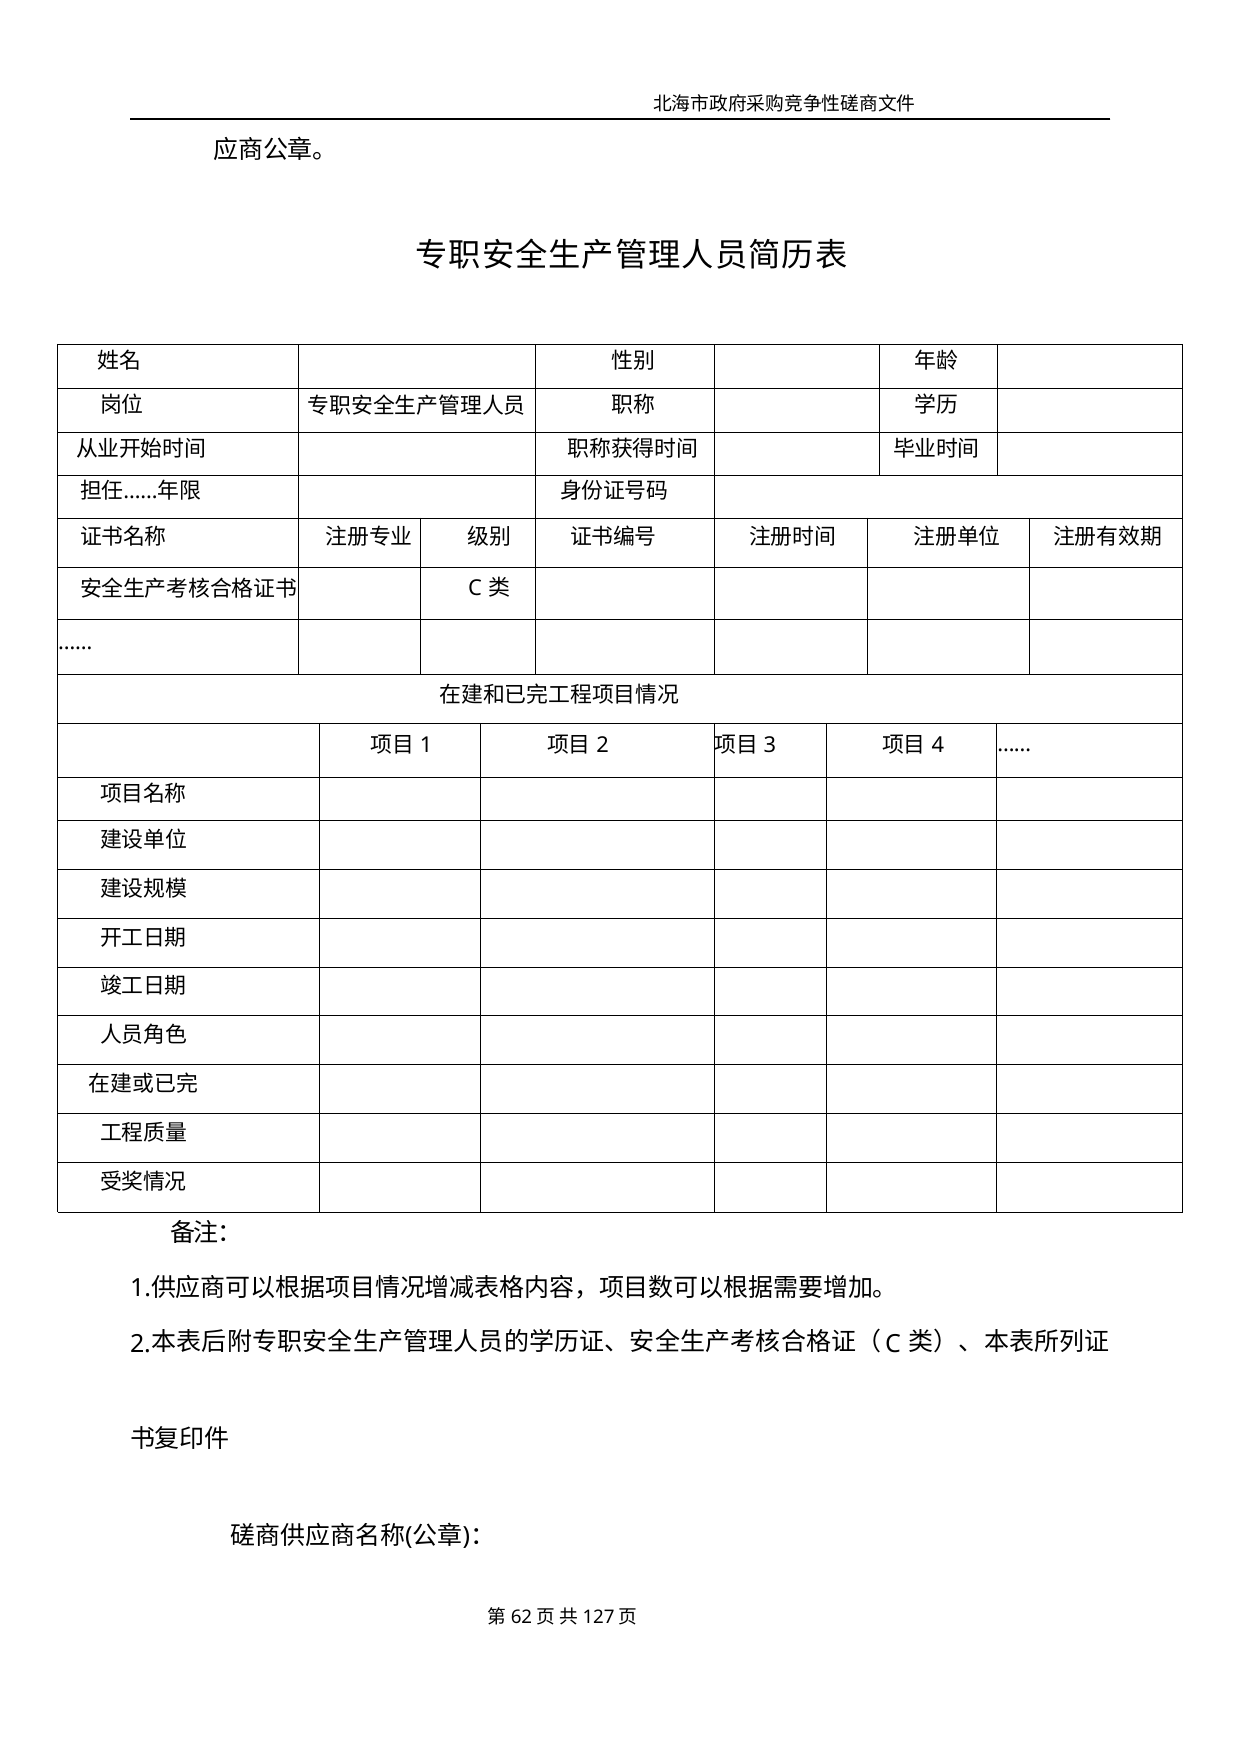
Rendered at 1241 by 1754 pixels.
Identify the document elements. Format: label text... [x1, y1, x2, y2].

table_cell [536, 620, 714, 674]
table_cell [715, 568, 867, 619]
table_cell [997, 1114, 1182, 1162]
table_cell 级别 [421, 519, 535, 567]
table_cell 开工日期 [58, 919, 319, 967]
table_cell [827, 1163, 996, 1212]
table_cell 项目 1 [320, 724, 480, 777]
table_cell [481, 821, 714, 869]
table_header [715, 345, 879, 387]
table_cell [715, 821, 826, 869]
table_cell 建设单位 [58, 821, 319, 869]
table_cell [320, 1016, 480, 1064]
table_cell [715, 1065, 826, 1113]
table_cell [320, 870, 480, 918]
table_cell [715, 1016, 826, 1064]
table_cell 证书名称 [58, 519, 298, 567]
table_cell [715, 1114, 826, 1162]
table_cell [481, 1065, 714, 1113]
table_cell [320, 821, 480, 869]
table_cell [320, 919, 480, 967]
table_cell [481, 870, 714, 918]
table_cell [827, 919, 996, 967]
table_cell [299, 476, 535, 518]
table_cell [58, 724, 319, 777]
table_cell [827, 1114, 996, 1162]
table_cell 建设规模 [58, 870, 319, 918]
table_cell [827, 1016, 996, 1064]
table_cell [715, 919, 826, 967]
table_cell [320, 1163, 480, 1212]
table_cell 专职安全生产管理人员 [299, 389, 535, 432]
table_cell 工程质量 [58, 1114, 319, 1162]
table_cell 项目 4 [827, 724, 996, 777]
table_cell [481, 1114, 714, 1162]
table_cell 项目名称 [58, 778, 319, 820]
table_cell [715, 476, 1182, 518]
table_cell [481, 968, 714, 1015]
table_header [998, 345, 1182, 387]
table_cell 担任……年限 [58, 476, 298, 518]
table_cell 毕业时间 [880, 433, 997, 475]
table_cell [320, 778, 480, 820]
text 2.本表后附专职安全生产管理人员的学历证、安全生产考核合格证（C 类）、本表所列证书复印件 [130, 1321, 1110, 1483]
table_cell [868, 620, 1029, 674]
table_cell [715, 870, 826, 918]
table_cell [997, 968, 1182, 1015]
table_cell 人员角色 [58, 1016, 319, 1064]
table_cell [827, 778, 996, 820]
table_cell [481, 778, 714, 820]
table_cell [827, 821, 996, 869]
table_cell 职称获得时间 [536, 433, 714, 475]
table_cell [997, 778, 1182, 820]
table_cell [299, 433, 535, 475]
table_cell [827, 1065, 996, 1113]
table_cell 注册专业 [299, 519, 420, 567]
table_cell [320, 1114, 480, 1162]
table_cell [481, 919, 714, 967]
table_cell 身份证号码 [536, 476, 714, 518]
table_cell [827, 968, 996, 1015]
table_cell [715, 1163, 826, 1212]
table_cell 注册时间 [715, 519, 867, 567]
table_cell [997, 1163, 1182, 1212]
table_cell 项目 3 [715, 724, 826, 777]
table_cell [421, 620, 535, 674]
table_cell [998, 389, 1182, 432]
table_cell [320, 1065, 480, 1113]
table_cell 岗位 [58, 389, 298, 432]
table_cell [997, 821, 1182, 869]
text 备注： [170, 1213, 1110, 1249]
table_cell [299, 568, 420, 619]
table_cell [481, 1016, 714, 1064]
table_cell 学历 [880, 389, 997, 432]
table_cell [715, 620, 867, 674]
table_cell [1030, 568, 1182, 619]
table_cell …… [58, 620, 298, 674]
table_cell 证书编号 [536, 519, 714, 567]
table_cell 受奖情况 [58, 1163, 319, 1212]
table_cell [536, 568, 714, 619]
table_cell [299, 620, 420, 674]
table_header [299, 345, 535, 387]
table_cell 安全生产考核合格证书 [58, 568, 298, 619]
table_cell 注册有效期 [1030, 519, 1182, 567]
table_cell 竣工日期 [58, 968, 319, 1015]
table_cell [715, 389, 879, 432]
table_cell [1030, 620, 1182, 674]
text 专职安全生产管理人员简历表 [415, 229, 1110, 276]
table_header 性别 [536, 345, 714, 387]
table_cell [715, 778, 826, 820]
table_cell 在建和已完工程项目情况 [58, 675, 1182, 723]
table_cell 在建或已完 [58, 1065, 319, 1113]
text 1.供应商可以根据项目情况增减表格内容，项目数可以根据需要增加。 [130, 1267, 1110, 1303]
table_cell [481, 1163, 714, 1212]
table_cell [715, 433, 879, 475]
table_cell 注册单位 [868, 519, 1029, 567]
table_cell [997, 1016, 1182, 1064]
text 磋商供应商名称(公章)： [130, 1516, 1110, 1552]
table_cell [998, 433, 1182, 475]
table_cell [827, 870, 996, 918]
table_cell [320, 968, 480, 1015]
table_cell …… [997, 724, 1182, 777]
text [214, 130, 1110, 166]
table_cell 项目 2 [481, 724, 714, 777]
table_cell [997, 870, 1182, 918]
table_header 年龄 [880, 345, 997, 387]
table_cell [868, 568, 1029, 619]
table_cell 从业开始时间 [58, 433, 298, 475]
table_cell [997, 919, 1182, 967]
table_cell [715, 968, 826, 1015]
table_header 姓名 [58, 345, 298, 387]
table_cell [997, 1065, 1182, 1113]
table_cell C 类 [421, 568, 535, 619]
table_cell 职称 [536, 389, 714, 432]
